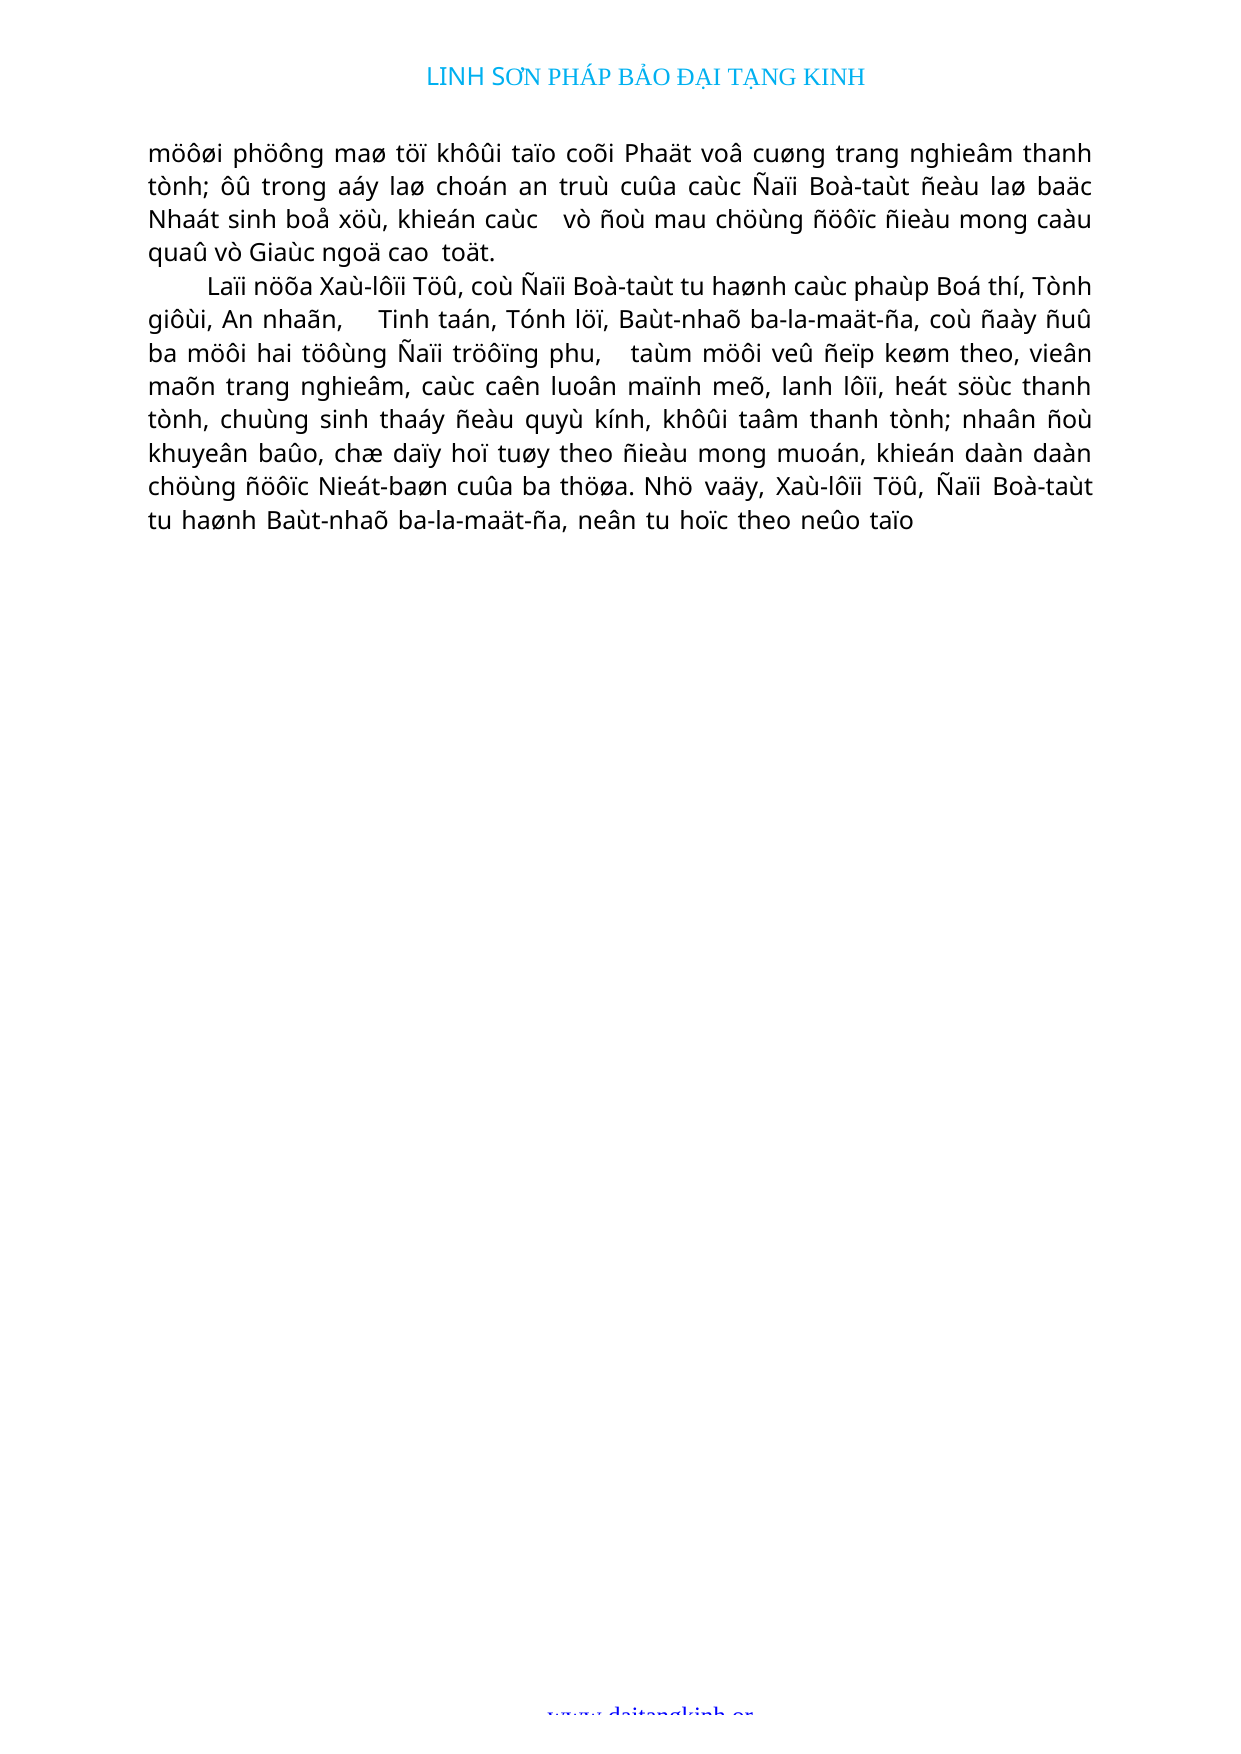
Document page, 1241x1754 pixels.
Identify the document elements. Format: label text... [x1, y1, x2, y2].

text Laïi nöõa Xaù-lôïi Töû, coù Ñaïi Boà-taùt tu haønh caùc phaùp Boá thí, Tònh giôùi, An nhaãn, Tinh taán, Tónh löï, Baùt-nhaõ ba-la-maät-ña, coù ñaày ñuû ba möôi hai töôùng Ñaïi tröôïng phu, taùm möôi veû ñeïp keøm theo, vieân maõn trang nghieâm, caùc caên luoân maïnh meõ, lanh lôïi, heát söùc thanh tònh, chuùng sinh thaáy ñeàu quyù kính, khôûi taâm thanh tònh; nhaân ñoù khuyeân baûo, chæ daïy hoï tuøy theo ñieàu mong muoán, khieán daàn daàn chöùng ñöôïc Nieát-baøn cuûa ba thöøa. Nhö vaäy, Xaù-lôïi Töû, Ñaïi Boà-taùt tu haønh Baùt-nhaõ ba-la-maät-ña, neân tu hoïc theo neûo taïo [148, 269, 1093, 536]
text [148, 135, 1093, 269]
